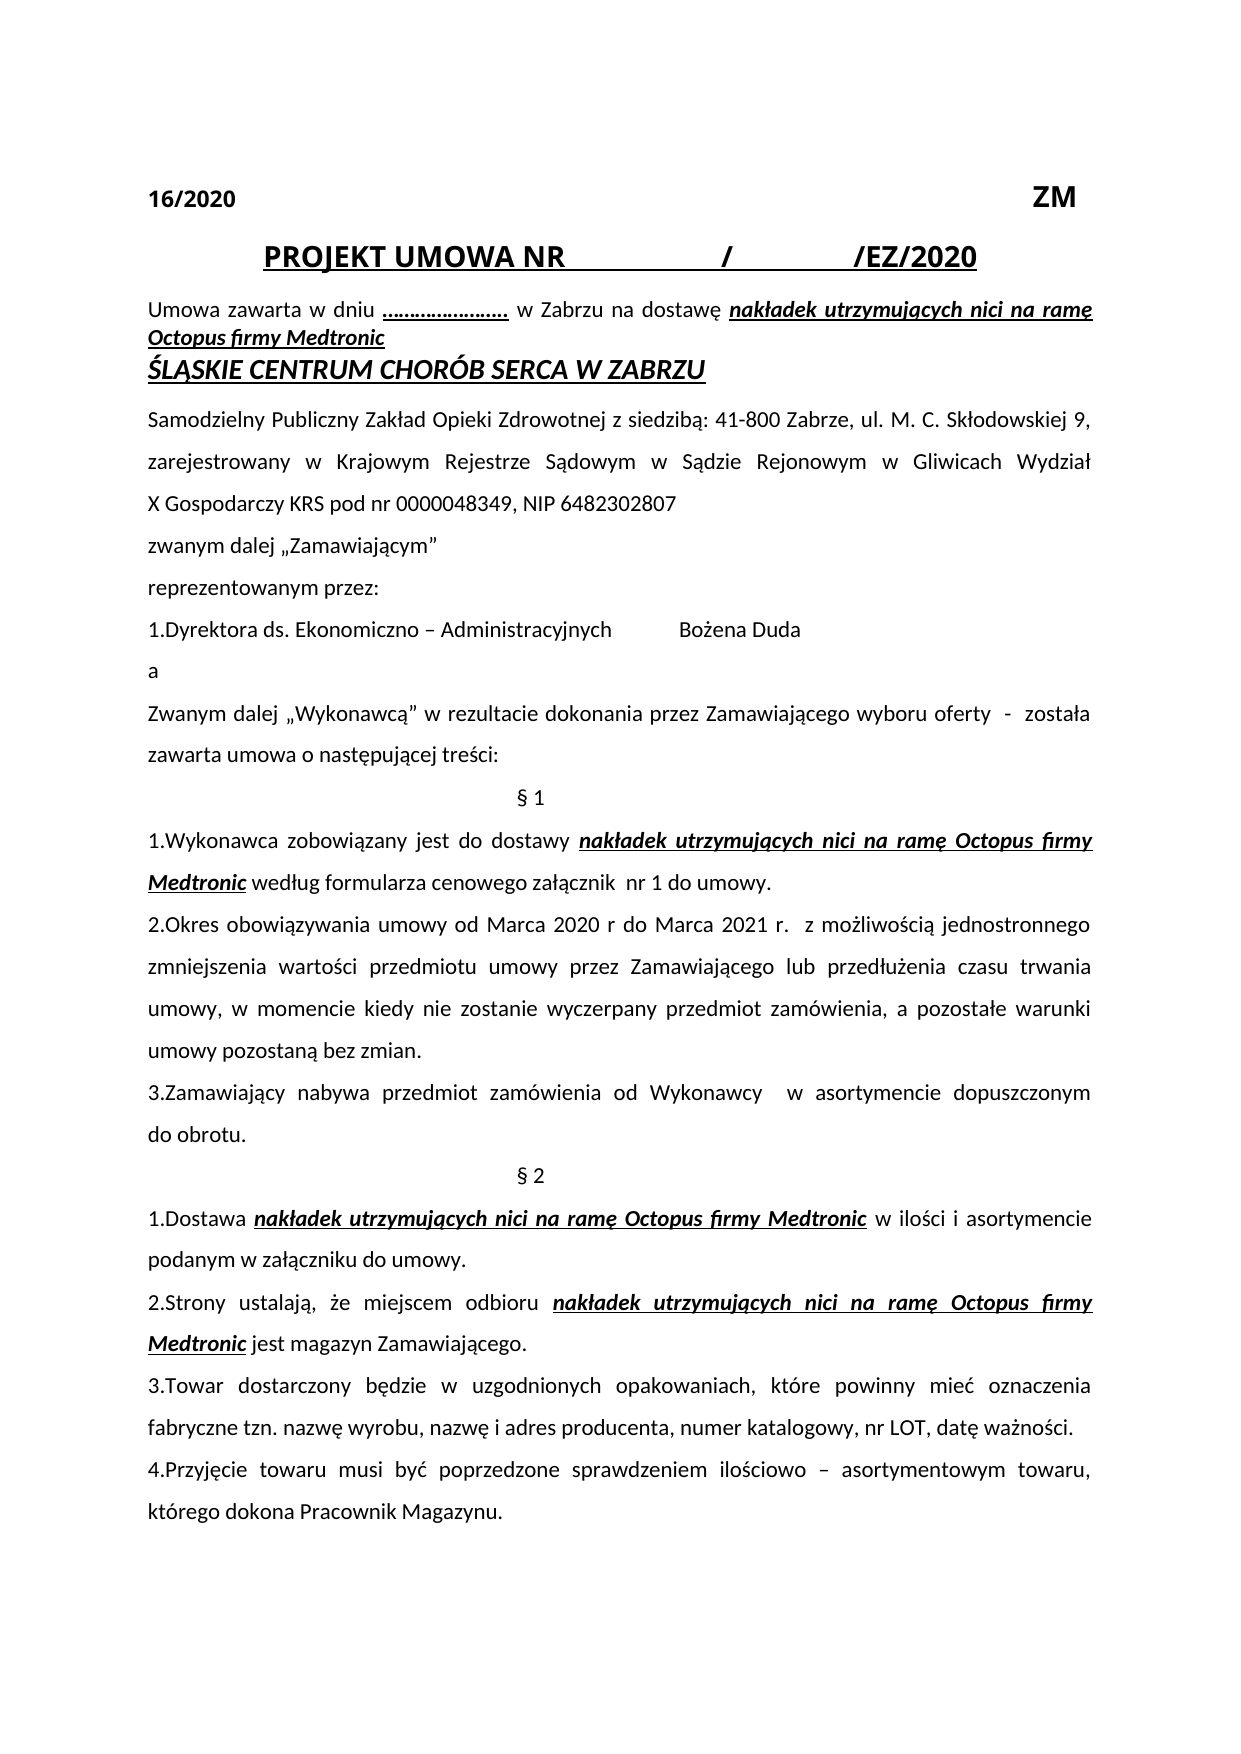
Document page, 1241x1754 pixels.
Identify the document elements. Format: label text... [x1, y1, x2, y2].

text Samodzielny Publiczny Zakład Opieki Zdrowotnej z siedzibą: 41-800 Zabrze, ul. M. C. Skłodowskiej 9, zarejestrowany w Krajowym Rejestrze Sądowym w Sądzie Rejonowym w Gliwicach Wydział X Gospodarczy KRS pod nr 0000048349, NIP 6482302807 [148, 405, 1093, 517]
text 16/2020 ZM [148, 176, 1093, 216]
text 4.Przyjęcie towaru musi być poprzedzone sprawdzeniem ilościowo – asortymentowym towaru, którego dokona Pracownik Magazynu. [148, 1456, 1093, 1526]
text 3.Towar dostarczony będzie w uzgodnionych opakowaniach, które powinny mieć oznaczenia fabryczne tzn. nazwę wyrobu, nazwę i adres producenta, numer katalogowy, nr LOT, datę ważności. [148, 1372, 1093, 1442]
text 2.Strony ustalają, że miejscem odbioru nakładek utrzymujących nici na ramę Octopus firmy Medtronic jest magazyn Zamawiającego. [148, 1288, 1093, 1358]
text § 1 [148, 783, 1093, 811]
text ŚLĄSKIE CENTRUM CHORÓB SERCA W ZABRZU [148, 351, 1093, 387]
text 1.Dyrektora ds. Ekonomiczno – Administracyjnych Bożena Duda [148, 615, 1093, 643]
text 1.Wykonawca zobowiązany jest do dostawy nakładek utrzymujących nici na ramę Octopus firmy Medtronic według formularza cenowego załącznik nr 1 do umowy. [148, 826, 1093, 896]
text PROJEKT UMOWA NR / /EZ/2020 [148, 236, 1093, 276]
text 1.Dostawa nakładek utrzymujących nici na ramę Octopus firmy Medtronic w ilości i asortymencie podanym w załączniku do umowy. [148, 1204, 1093, 1274]
text reprezentowanym przez: [148, 573, 1093, 601]
text a [148, 657, 1093, 685]
text 3.Zamawiający nabywa przedmiot zamówienia od Wykonawcy w asortymencie dopuszczonym do obrotu. [148, 1078, 1093, 1148]
text zwanym dalej „Zamawiającym” [148, 531, 1093, 559]
text Zwanym dalej „Wykonawcą” w rezultacie dokonania przez Zamawiającego wyboru oferty - została zawarta umowa o następującej treści: [148, 699, 1093, 769]
text Umowa zawarta w dniu ………………….. w Zabrzu na dostawę nakładek utrzymujących nici na ramę Octopus firmy Medtronic [148, 295, 1093, 351]
text § 2 [148, 1162, 1093, 1190]
text 2.Okres obowiązywania umowy od Marca 2020 r do Marca 2021 r. z możliwością jednostronnego zmniejszenia wartości przedmiotu umowy przez Zamawiającego lub przedłużenia czasu trwania umowy, w momencie kiedy nie zostanie wyczerpany przedmiot zamówienia, a pozostałe warunki umowy pozostaną bez zmian. [148, 910, 1093, 1064]
